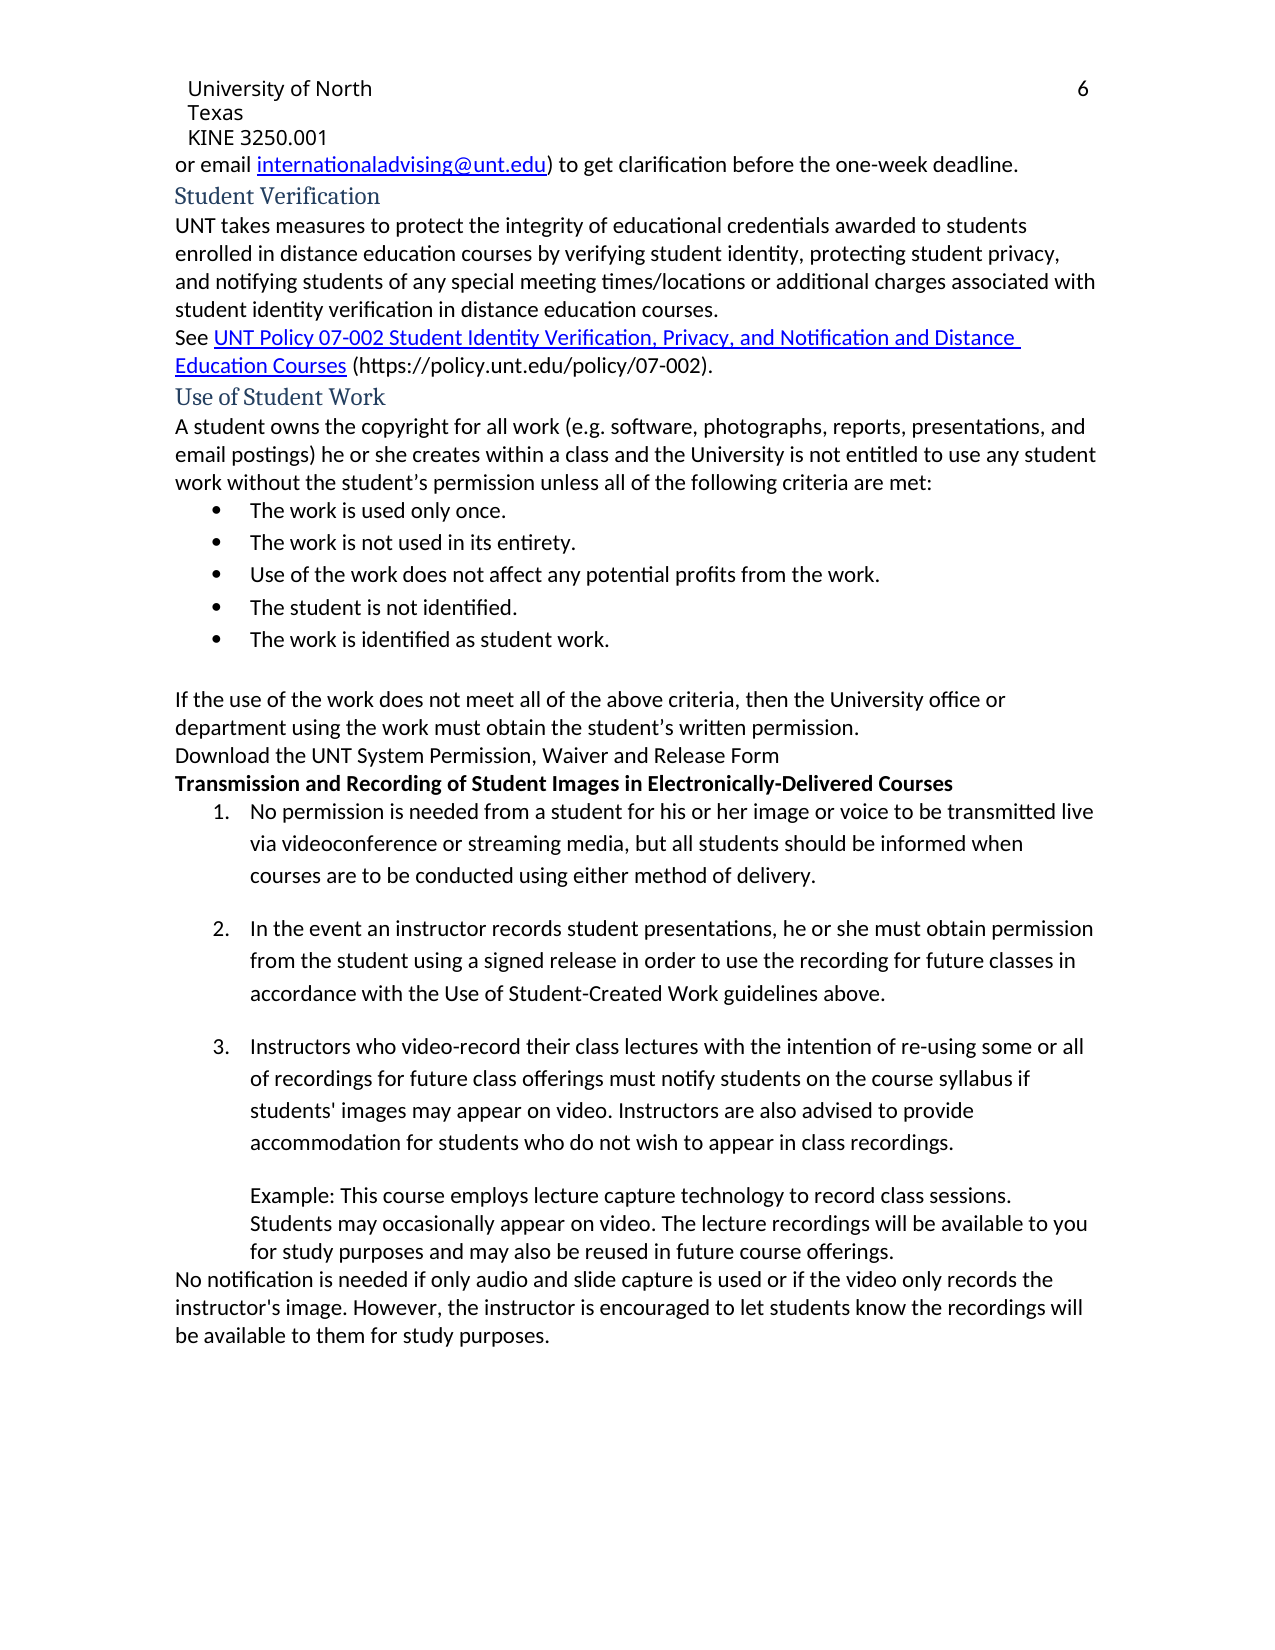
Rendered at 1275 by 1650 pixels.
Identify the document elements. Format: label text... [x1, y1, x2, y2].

subtitle Student Verification [175, 182, 1098, 211]
list The student is not identified. [212, 593, 1098, 621]
list Instructors who video-record their class lectures with the intention of re-using some or all of recordings for future class offerings must notify students on the course syllabus if students' images may appear on video. Instructors are also advised to provide accommodation for students who do not wish to appear in class recordings. [212, 1032, 1098, 1156]
text Transmission and Recording of Student Images in Electronically-Delivered Courses [175, 769, 1098, 797]
text Example: This course employs lecture capture technology to record class sessions. Students may occasionally appear on video. The lecture recordings will be available to you for study purposes and may also be reused in future course offerings. [250, 1181, 1098, 1266]
text UNT takes measures to protect the integrity of educational credentials awarded to students enrolled in distance education courses by verifying student identity, protecting student privacy, and notifying students of any special meeting times/locations or additional charges associated with student identity verification in distance education courses. [175, 211, 1098, 323]
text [175, 150, 1098, 178]
list Use of the work does not affect any potential profits from the work. [212, 560, 1098, 588]
list The work is not used in its entirety. [212, 528, 1098, 556]
subtitle Use of Student Work [175, 383, 1098, 412]
text Download the UNT System Permission, Waiver and Release Form [175, 741, 1098, 769]
list In the event an instructor records student presentations, he or she must obtain permission from the student using a signed release in order to use the recording for future classes in accordance with the Use of Student-Created Work guidelines above. [212, 914, 1098, 1007]
list The work is identified as student work. [212, 625, 1098, 653]
text No notification is needed if only audio and slide capture is used or if the video only records the instructor's image. However, the instructor is encouraged to let students know the recordings will be available to them for study purposes. [175, 1266, 1098, 1349]
list No permission is needed from a student for his or her image or voice to be transmitted live via videoconference or streaming media, but all students should be informed when courses are to be conducted using either method of delivery. [212, 797, 1098, 889]
list The work is used only once. [212, 496, 1098, 524]
text If the use of the work does not meet all of the above criteria, then the University office or department using the work must obtain the student’s written permission. [175, 685, 1098, 741]
text A student owns the copyright for all work (e.g. software, photographs, reports, presentations, and email postings) he or she creates within a class and the University is not entitled to use any student work without the student’s permission unless all of the following criteria are met: [175, 412, 1098, 496]
text See UNT Policy 07-002 Student Identity Verification, Privacy, and Notification and Distance Education Courses (https://policy.unt.edu/policy/07-002). [175, 323, 1098, 379]
